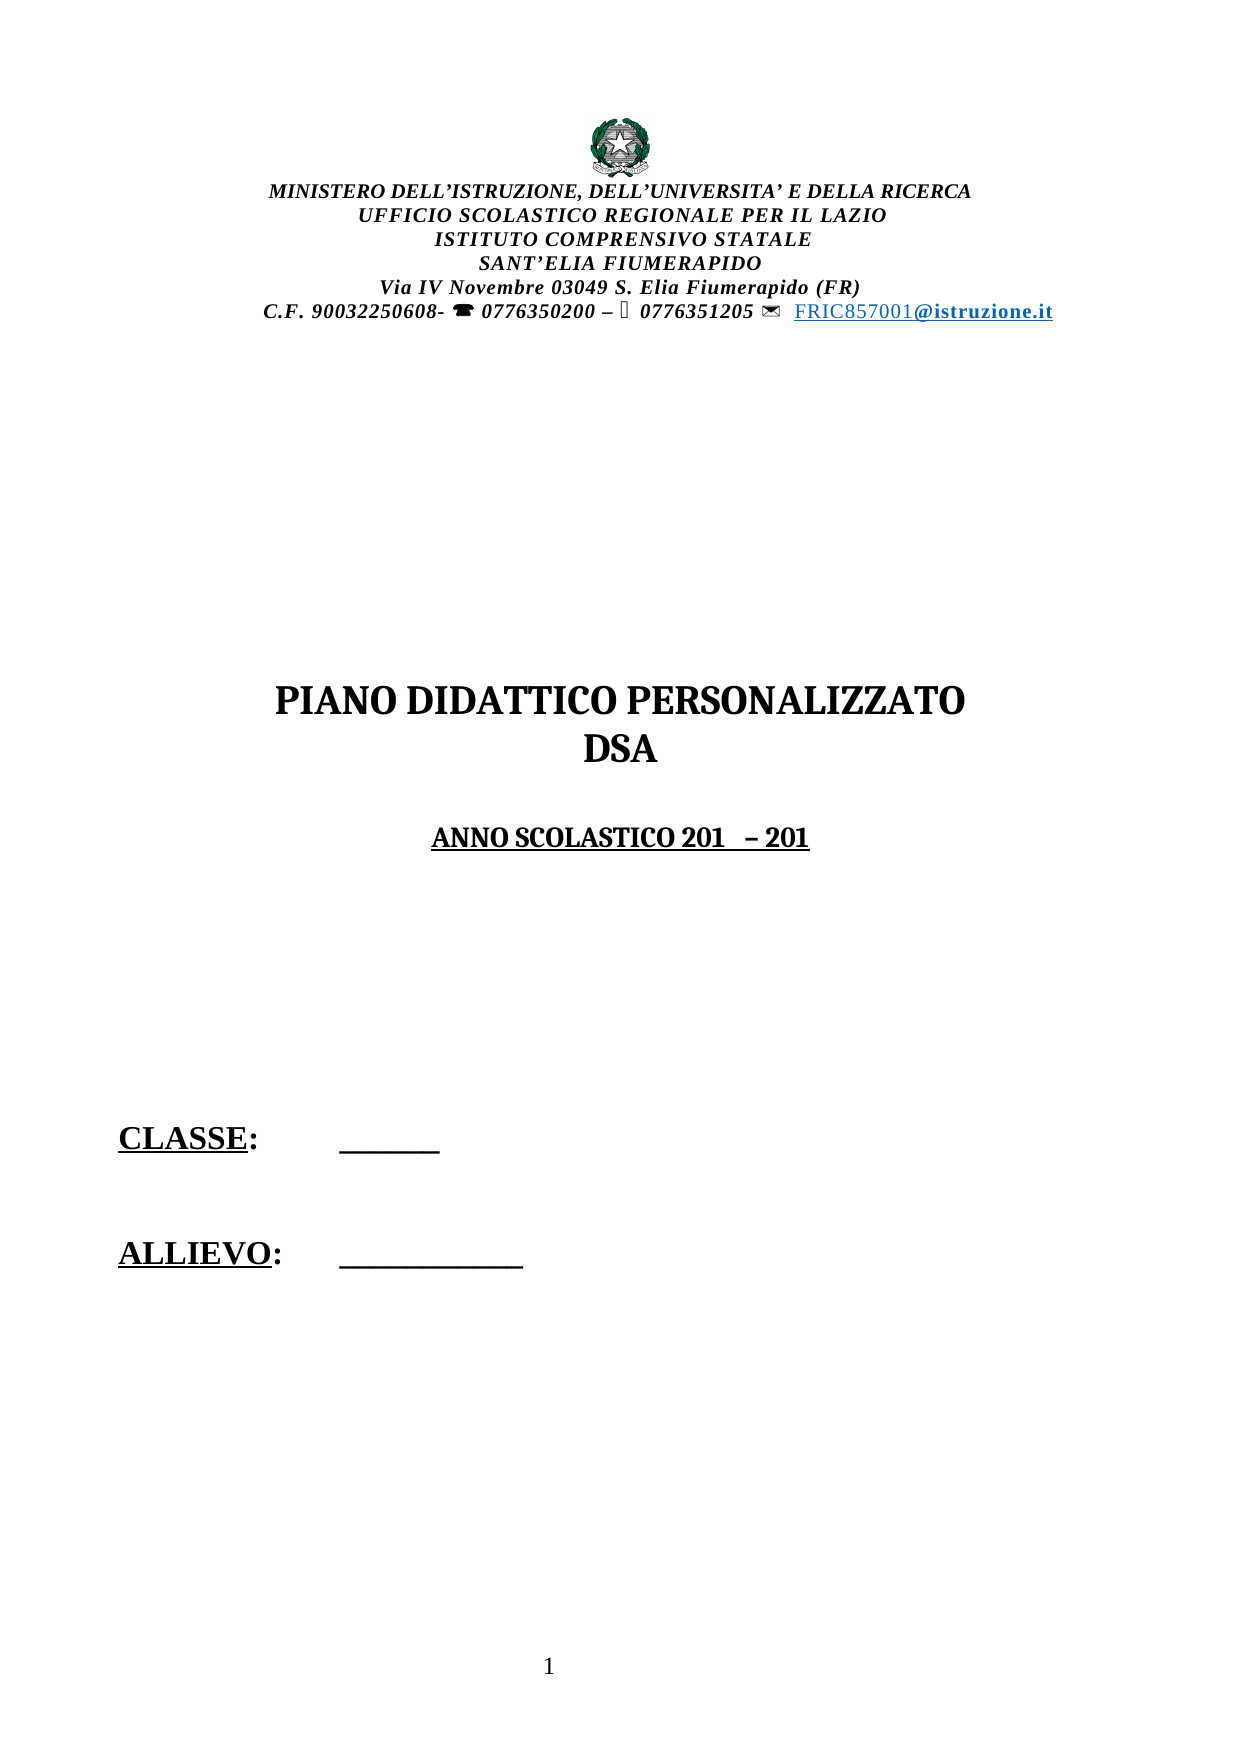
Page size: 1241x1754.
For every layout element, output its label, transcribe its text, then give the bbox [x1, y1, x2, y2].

text C.F. 90032250608- 0776350200 – 0776351205 FRIC857001@istruzione.it [118, 299, 1122, 324]
text Via IV Novembre 03049 S. Elia Fiumerapido (FR) [118, 275, 1122, 299]
text ISTITUTO COMPRENSIVO STATALE [118, 227, 1122, 251]
picture [587, 118, 653, 179]
text CLASSE: ______ [118, 1118, 1122, 1156]
text SANT’ELIA FIUMERAPIDO [118, 251, 1122, 275]
text ANNO SCOLASTICO 201 – 201 [118, 821, 1122, 854]
text ALLIEVO: ___________ [118, 1233, 1122, 1271]
text PIANO DIDATTICO PERSONALIZZATO [118, 677, 1122, 725]
text MINISTERO DELL’ISTRUZIONE, DELL’UNIVERSITA’ E DELLA RICERCA [118, 179, 1122, 203]
text DSA [118, 725, 1122, 773]
text UFFICIO SCOLASTICO REGIONALE PER IL LAZIO [118, 203, 1127, 227]
